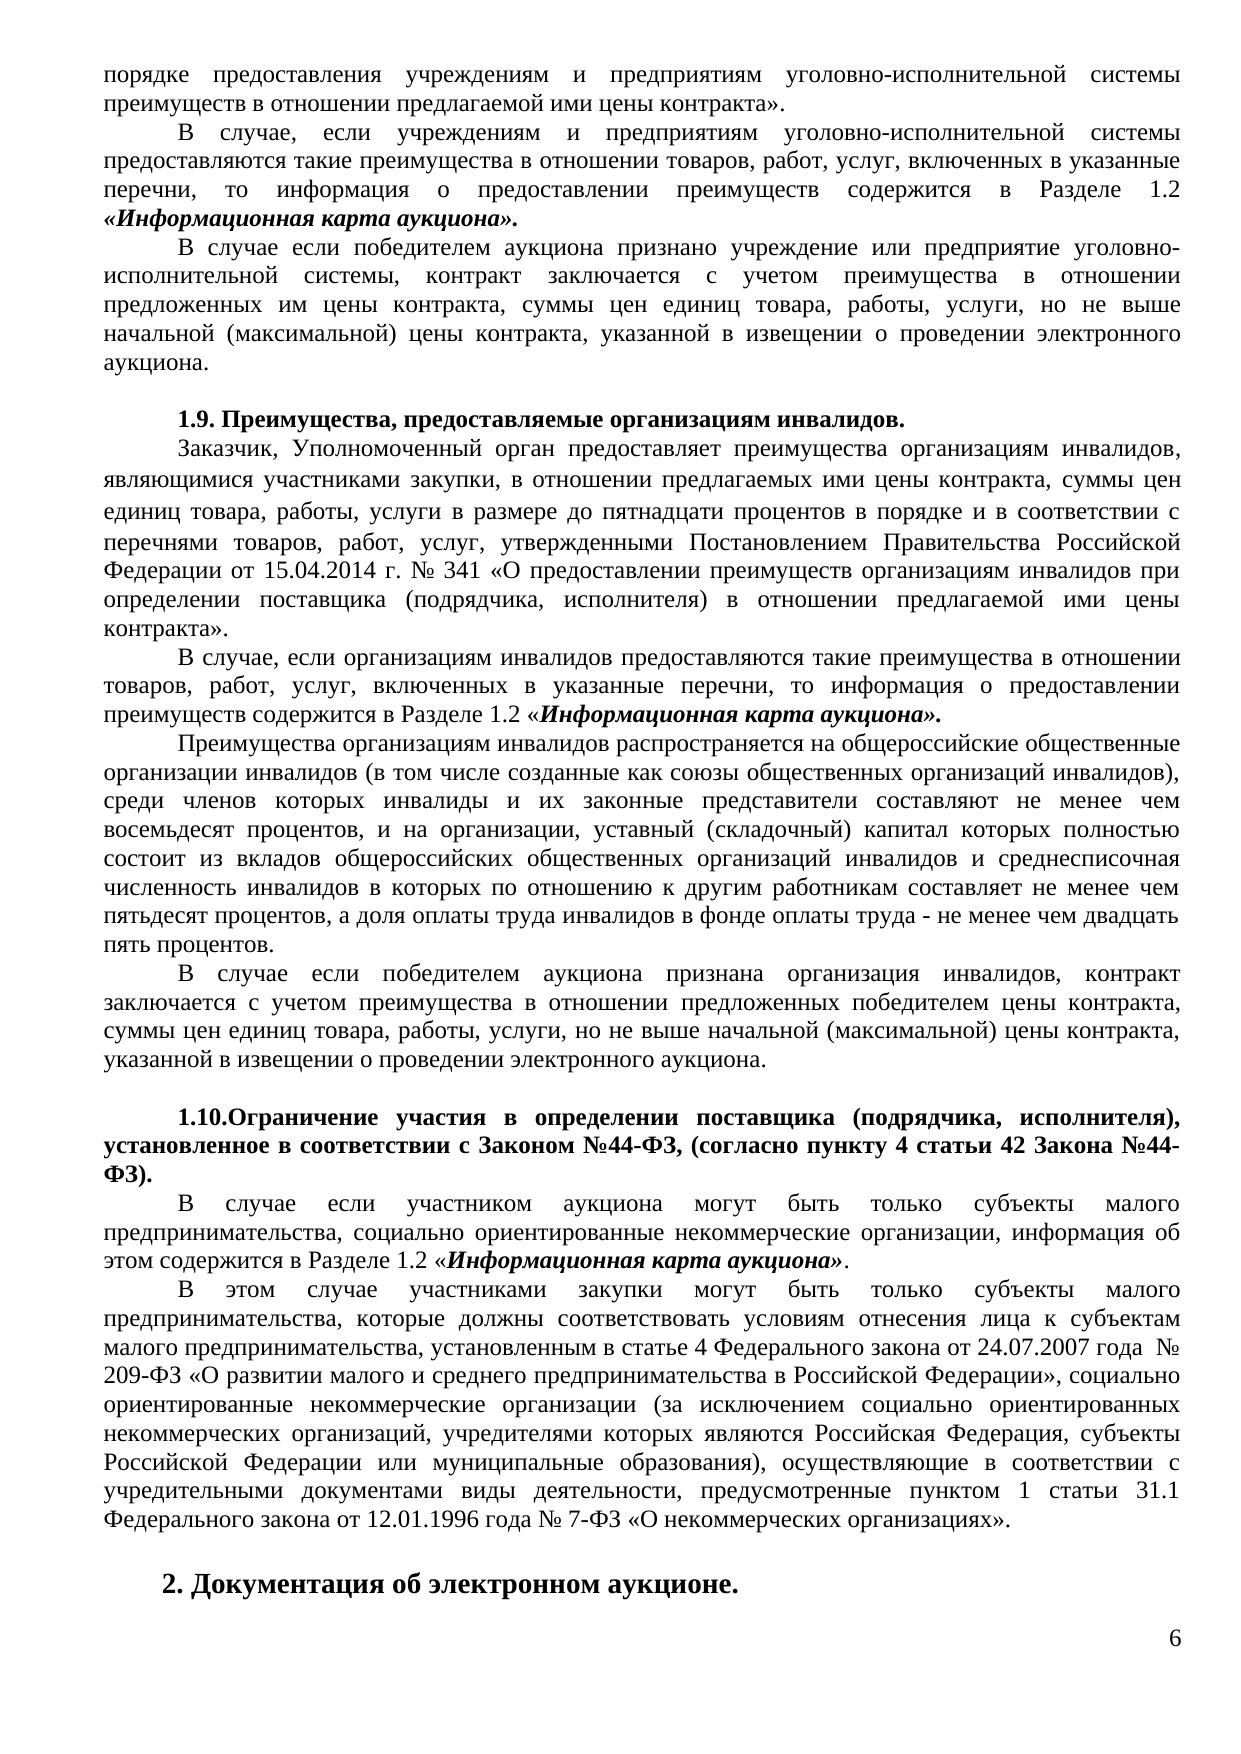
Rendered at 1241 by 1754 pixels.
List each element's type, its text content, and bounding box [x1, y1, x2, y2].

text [103, 59, 1181, 117]
text 2. Документация об электронном аукционе. [103, 1567, 1181, 1600]
text Преимущества организациям инвалидов распространяется на общероссийские общественные организации инвалидов (в том числе созданные как союзы общественных организаций инвалидов), среди членов которых инвалиды и их законные представители составляют не менее чем восемьдесят процентов, и на организации, уставный (складочный) капитал которых полностью состоит из вкладов общероссийских общественных организаций инвалидов и среднесписочная численность инвалидов в которых по отношению к другим работникам составляет не менее чем пятьдесят процентов, а доля оплаты труда инвалидов в фонде оплаты труда - не менее чем двадцать пять процентов. [103, 728, 1181, 958]
text В случае если участником аукциона могут быть только субъекты малого предпринимательства, социально ориентированные некоммерческие организации, информация об этом содержится в Разделе 1.2 «Информационная карта аукциона». [103, 1188, 1181, 1274]
text В этом случае участниками закупки могут быть только субъекты малого предпринимательства, которые должны соответствовать условиям отнесения лица к субъектам малого предпринимательства, установленным в статье 4 Федерального закона от 24.07.2007 года № 209-ФЗ «О развитии малого и среднего предпринимательства в Российской Федерации», социально ориентированные некоммерческие организации (за исключением социально ориентированных некоммерческих организаций, учредителями которых являются Российская Федерация, субъекты Российской Федерации или муниципальные образования), осуществляющие в соответствии с учредительными документами виды деятельности, предусмотренные пунктом 1 статьи 31.1 Федерального закона от 12.01.1996 года № 7-ФЗ «О некоммерческих организациях». [103, 1274, 1181, 1533]
text Заказчик, Уполномоченный орган предоставляет преимущества организациям инвалидов, являющимися участниками закупки, в отношении предлагаемых ими цены контракта, суммы цен единиц товара, работы, услуги в размере до пятнадцати процентов в порядке и в соответствии с перечнями товаров, работ, услуг, утвержденными Постановлением Правительства Российской Федерации от 15.04.2014 г. № 341 «О предоставлении преимуществ организациям инвалидов при определении поставщика (подрядчика, исполнителя) в отношении предлагаемой ими цены контракта». [103, 433, 1181, 642]
text В случае если победителем аукциона признано учреждение или предприятие уголовно-исполнительной системы, контракт заключается с учетом преимущества в отношении предложенных им цены контракта, суммы цен единиц товара, работы, услуги, но не выше начальной (максимальной) цены контракта, указанной в извещении о проведении электронного аукциона. [103, 232, 1181, 375]
text В случае, если учреждениям и предприятиям уголовно-исполнительной системы предоставляются такие преимущества в отношении товаров, работ, услуг, включенных в указанные перечни, то информация о предоставлении преимуществ содержится в Разделе 1.2 «Информационная карта аукциона». [103, 117, 1181, 232]
text 1.10.Ограничение участия в определении поставщика (подрядчика, исполнителя), установленное в соответствии с Законом №44-ФЗ, (согласно пункту 4 статьи 42 Закона №44-ФЗ). [103, 1102, 1181, 1188]
text В случае если победителем аукциона признана организация инвалидов, контракт заключается с учетом преимущества в отношении предложенных победителем цены контракта, суммы цен единиц товара, работы, услуги, но не выше начальной (максимальной) цены контракта, указанной в извещении о проведении электронного аукциона. [103, 958, 1181, 1073]
text 1.9. Преимущества, предоставляемые организациям инвалидов. [103, 404, 1181, 433]
text В случае, если организациям инвалидов предоставляются такие преимущества в отношении товаров, работ, услуг, включенных в указанные перечни, то информация о предоставлении преимуществ содержится в Разделе 1.2 «Информационная карта аукциона». [103, 642, 1181, 728]
